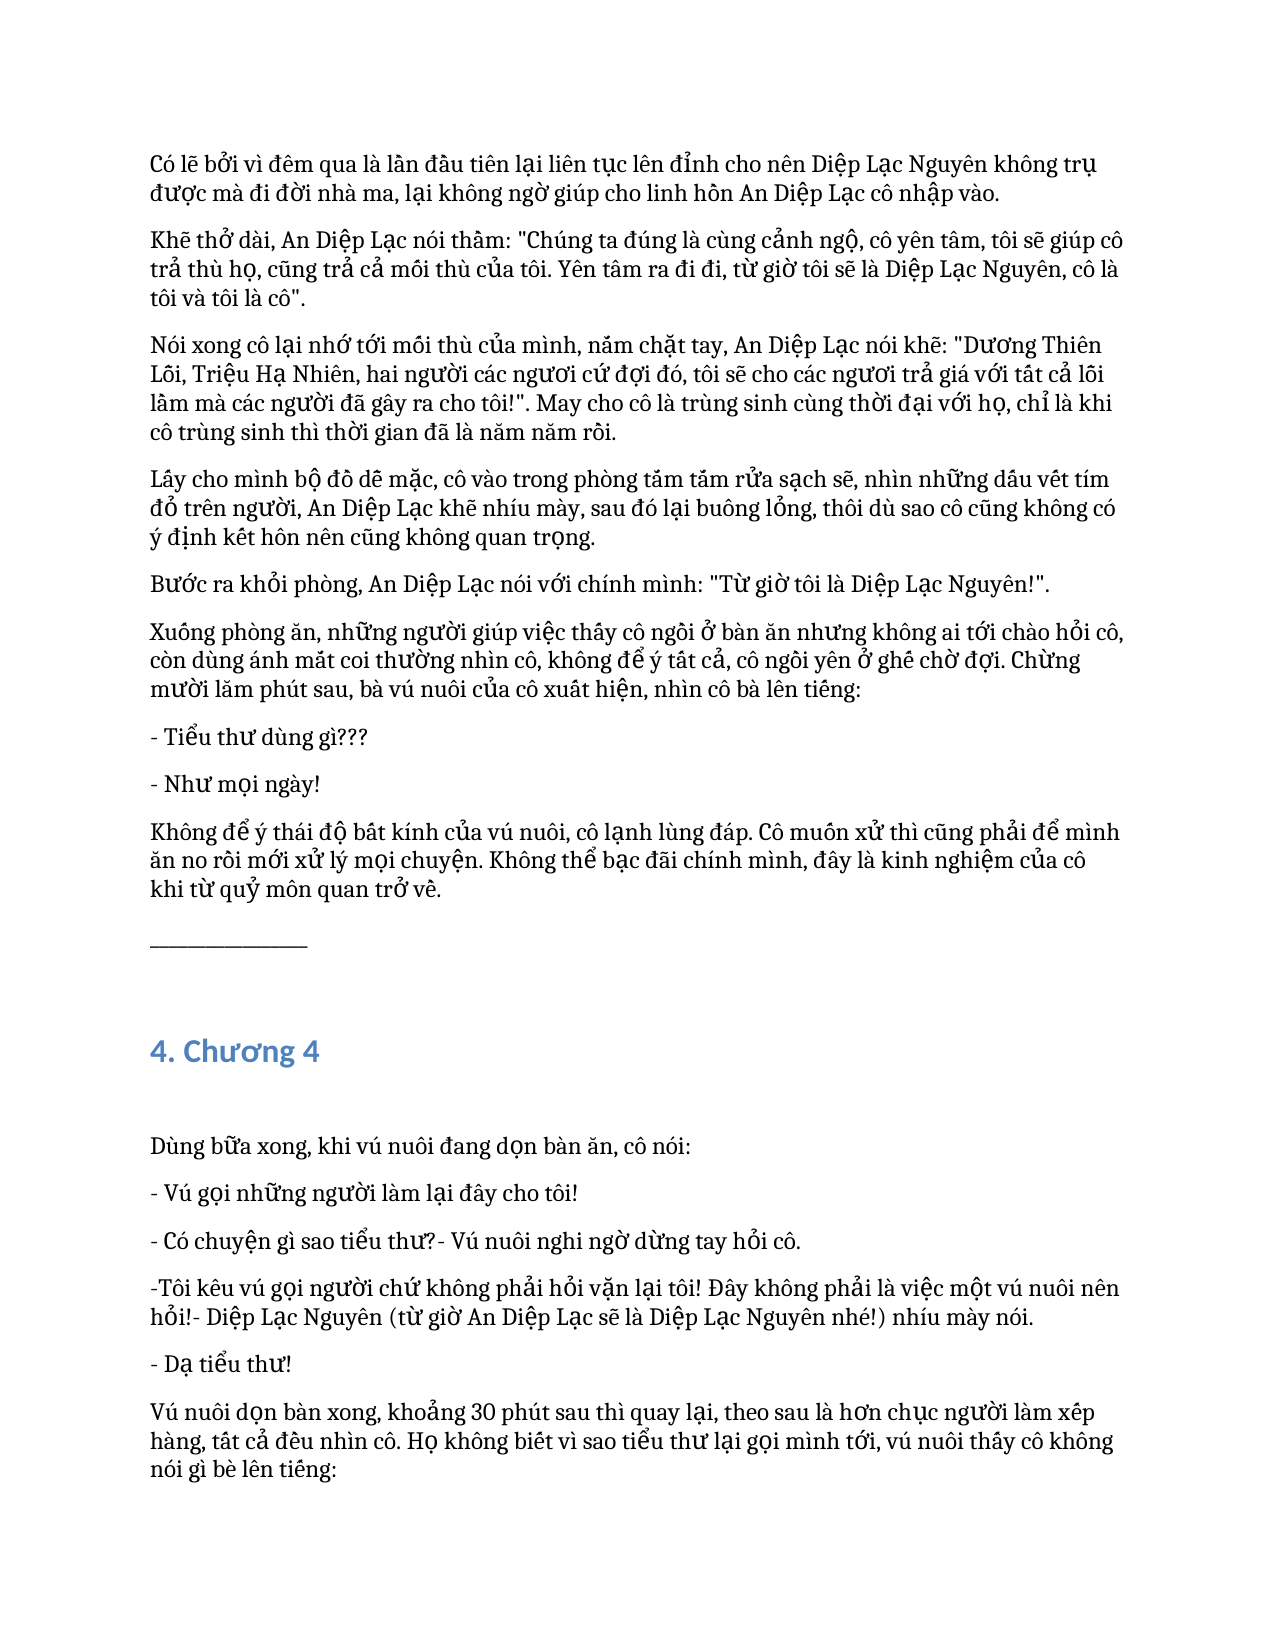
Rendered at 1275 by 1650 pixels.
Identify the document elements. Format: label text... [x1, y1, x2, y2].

text Bước ra khỏi phòng, An Diệp Lạc nói với chính mình: "Từ giờ tôi là Diệp Lạc Nguyên!". [150, 570, 1125, 599]
text - Vú gọi những người làm lại đây cho tôi! [150, 1179, 1125, 1208]
text _________________ [150, 922, 1125, 1009]
text Có lẽ bởi vì đêm qua là lần đầu tiên lại liên tục lên đỉnh cho nên Diệp Lạc Nguyên không trụ được mà đi đời nhà ma, lại không ngờ giúp cho linh hồn An Diệp Lạc cô nhập vào. [150, 150, 1125, 207]
text Không để ý thái độ bất kính của vú nuôi, cô lạnh lùng đáp. Cô muốn xử thì cũng phải để mình ăn no rồi mới xử lý mọi chuyện. Không thể bạc đãi chính mình, đây là kinh nghiệm của cô khi từ quỷ môn quan trở về. [150, 817, 1125, 904]
text - Như mọi ngày! [150, 770, 1125, 799]
text Khẽ thở dài, An Diệp Lạc nói thầm: "Chúng ta đúng là cùng cảnh ngộ, cô yên tâm, tôi sẽ giúp cô trả thù họ, cũng trả cả mối thù của tôi. Yên tâm ra đi đi, từ giờ tôi sẽ là Diệp Lạc Nguyên, cô là tôi và tôi là cô". [150, 226, 1125, 312]
text Lấy cho mình bộ đồ dễ mặc, cô vào trong phòng tắm tắm rửa sạch sẽ, nhìn những dấu vết tím đỏ trên người, An Diệp Lạc khẽ nhíu mày, sau đó lại buông lỏng, thôi dù sao cô cũng không có ý định kết hôn nên cũng không quan trọng. [150, 465, 1125, 551]
text - Dạ tiểu thư! [150, 1350, 1125, 1379]
text - Có chuyện gì sao tiểu thư?- Vú nuôi nghi ngờ dừng tay hỏi cô. [150, 1227, 1125, 1255]
text Vú nuôi dọn bàn xong, khoảng 30 phút sau thì quay lại, theo sau là hơn chục người làm xếp hàng, tất cả đều nhìn cô. Họ không biết vì sao tiểu thư lại gọi mình tới, vú nuôi thấy cô không nói gì bè lên tiếng: [150, 1398, 1125, 1484]
text - Tiểu thư dùng gì??? [150, 722, 1125, 751]
text Xuống phòng ăn, những người giúp việc thấy cô ngồi ở bàn ăn nhưng không ai tới chào hỏi cô, còn dùng ánh mắt coi thường nhìn cô, không để ý tất cả, cô ngồi yên ở ghế chờ đợi. Chừng mười lăm phút sau, bà vú nuôi của cô xuất hiện, nhìn cô bà lên tiếng: [150, 617, 1125, 704]
text -Tôi kêu vú gọi người chứ không phải hỏi vặn lại tôi! Đây không phải là việc một vú nuôi nên hỏi!- Diệp Lạc Nguyên (từ giờ An Diệp Lạc sẽ là Diệp Lạc Nguyên nhé!) nhíu mày nói. [150, 1274, 1125, 1332]
text Nói xong cô lại nhớ tới mối thù của mình, nắm chặt tay, An Diệp Lạc nói khẽ: "Dương Thiên Lỗi, Triệu Hạ Nhiên, hai người các ngươi cứ đợi đó, tôi sẽ cho các ngươi trả giá với tất cả lỗi lầm mà các người đã gây ra cho tôi!". May cho cô là trùng sinh cùng thời đại với họ, chỉ là khi cô trùng sinh thì thời gian đã là năm năm rồi. [150, 331, 1125, 446]
text Dùng bữa xong, khi vú nuôi đang dọn bàn ăn, cô nói: [150, 1074, 1125, 1160]
subtitle 4. Chương 4 [150, 1029, 1125, 1070]
